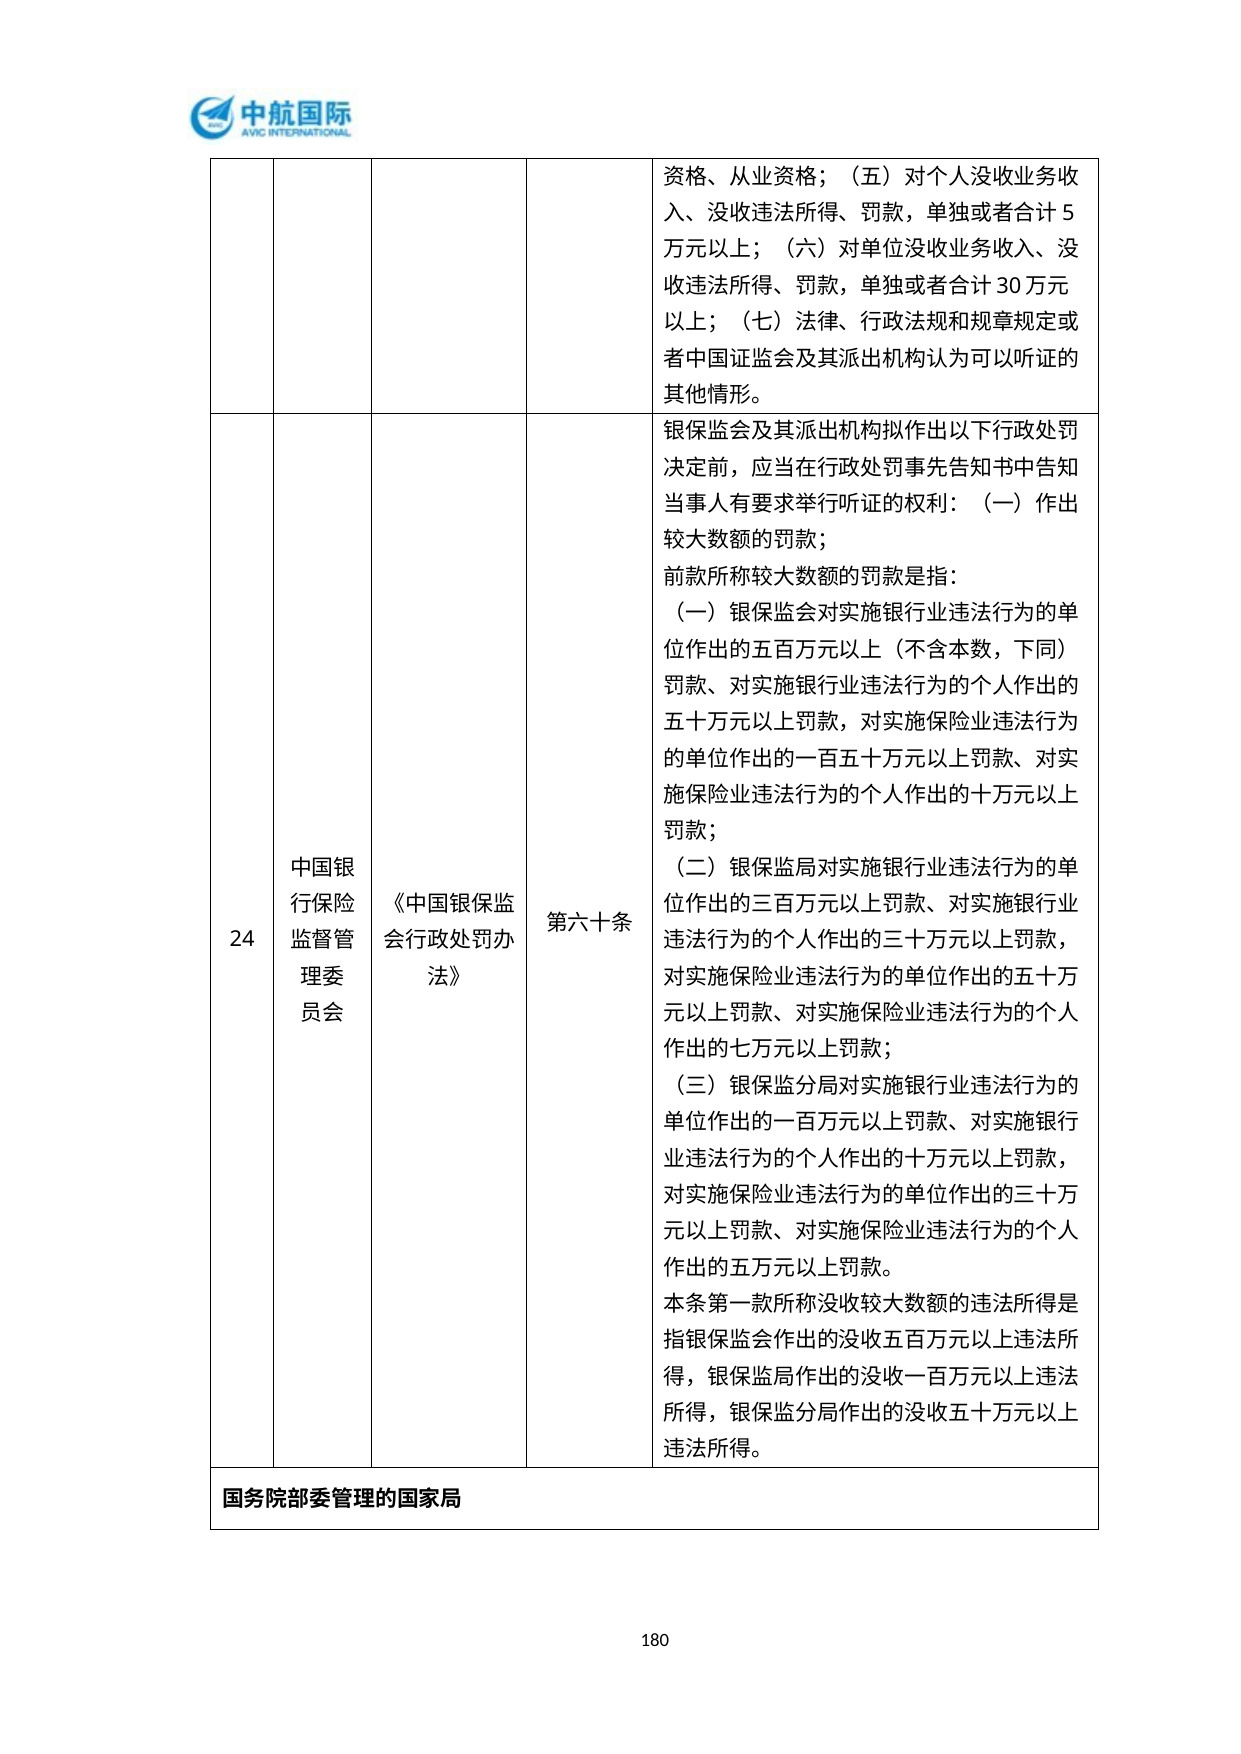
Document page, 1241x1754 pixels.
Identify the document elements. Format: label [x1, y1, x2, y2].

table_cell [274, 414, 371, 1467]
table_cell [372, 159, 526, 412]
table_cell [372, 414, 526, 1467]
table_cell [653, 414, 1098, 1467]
picture [187, 88, 358, 145]
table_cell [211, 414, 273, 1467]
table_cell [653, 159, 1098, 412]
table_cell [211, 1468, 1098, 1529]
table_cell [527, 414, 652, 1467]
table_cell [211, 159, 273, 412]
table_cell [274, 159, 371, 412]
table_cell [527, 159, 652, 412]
